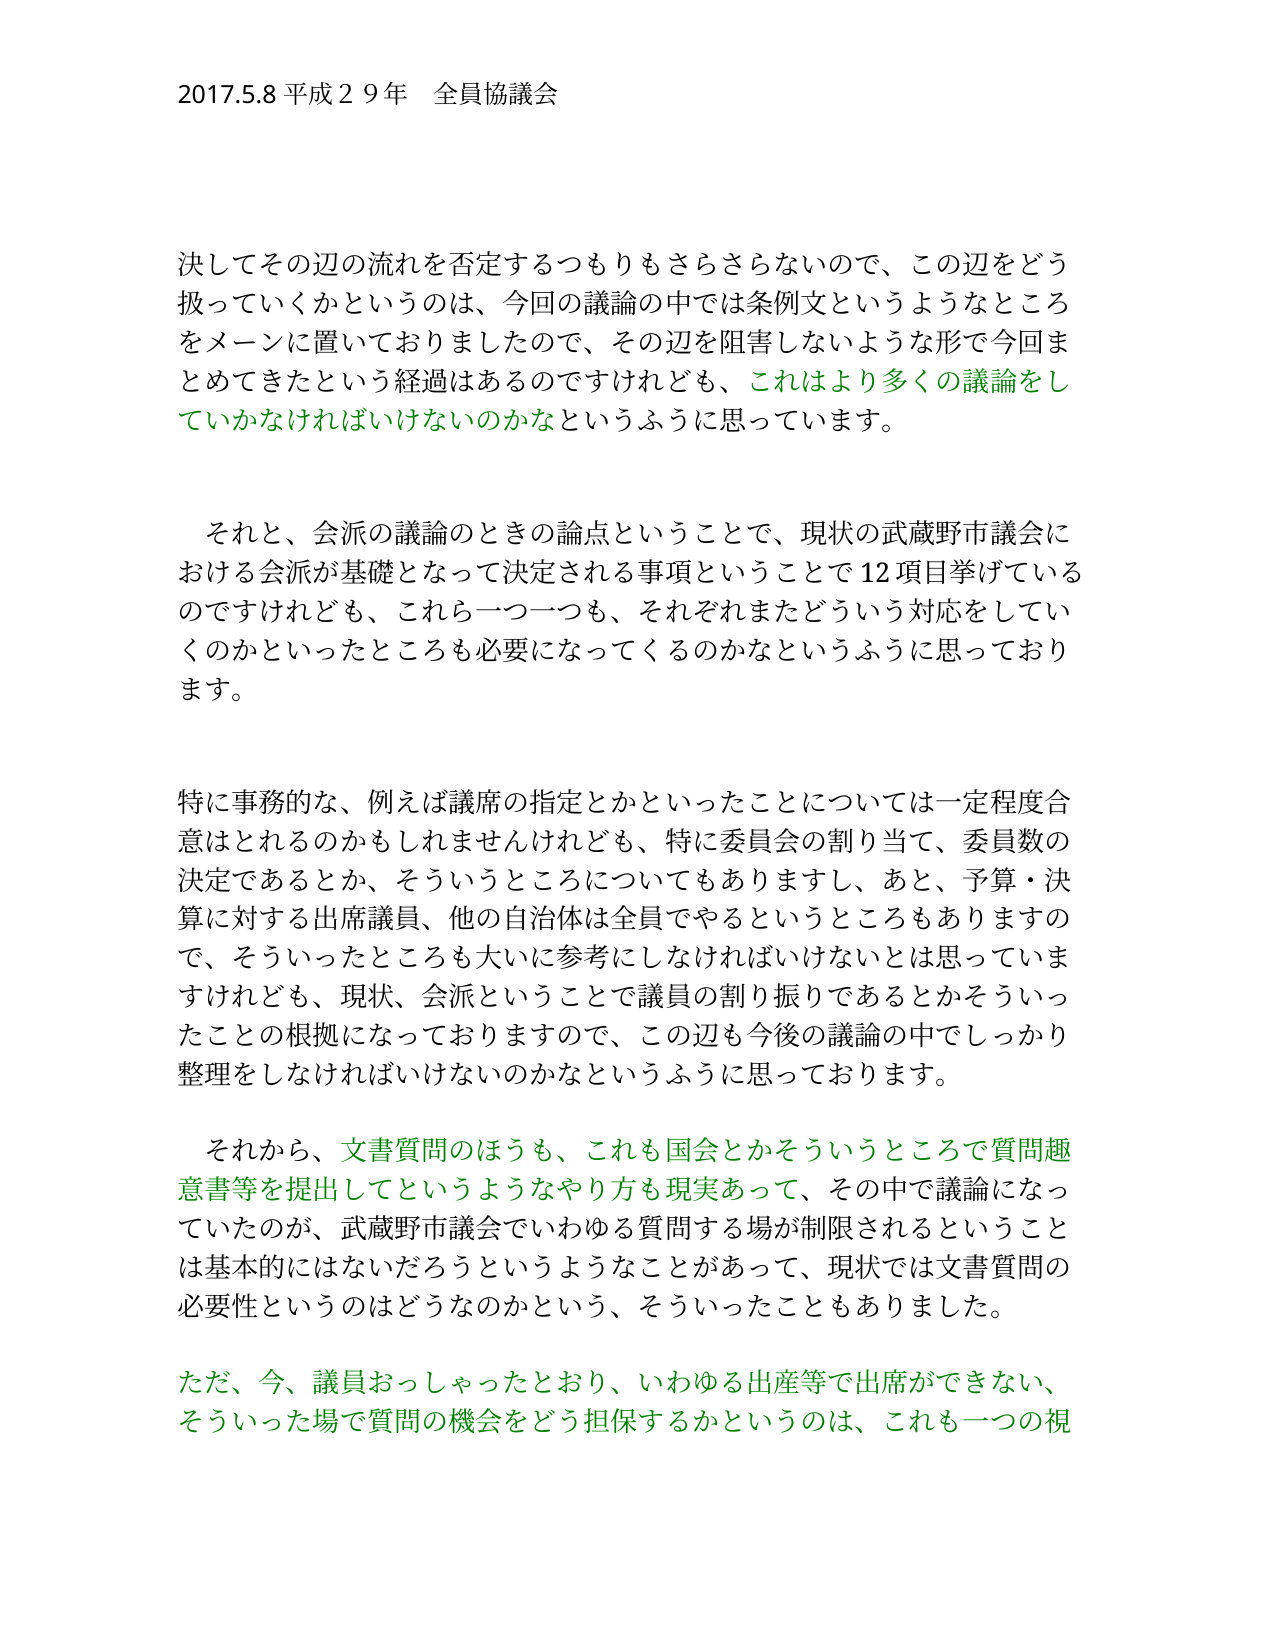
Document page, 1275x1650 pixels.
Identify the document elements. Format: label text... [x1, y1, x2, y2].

text 特に事務的な、例えば議席の指定とかといったことについては一定程度合意はとれるのかもしれませんけれども、特に委員会の割り当て、委員数の決定であるとか、そういうところについてもありますし、あと、予算・決算に対する出席議員、他の自治体は全員でやるというところもありますので、そういったところも大いに参考にしなければいけないとは思っていますけれども、現状、会派ということで議員の割り振りであるとかそういったことの根拠になっておりますので、この辺も今後の議論の中でしっかり整理をしなければいけないのかなというふうに思っております。 [177, 781, 1098, 1092]
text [177, 1361, 1098, 1439]
text それから、文書質問のほうも、これも国会とかそういうところで質問趣意書等を提出してというようなやり方も現実あって、その中で議論になっていたのが、武蔵野市議会でいわゆる質問する場が制限されるということは基本的にはないだろうというようなことがあって、現状では文書質問の必要性というのはどうなのかという、そういったこともありました。 [177, 1129, 1098, 1324]
text それと、会派の議論のときの論点ということで、現状の武蔵野市議会における会派が基礎となって決定される事項ということで12項目挙げているのですけれども、これら一つ一つも、それぞれまたどういう対応をしていくのかといったところも必要になってくるのかなというふうに思っております。 [177, 512, 1098, 707]
text 決してその辺の流れを否定するつもりもさらさらないので、この辺をどう扱っていくかというのは、今回の議論の中では条例文というようなところをメーンに置いておりましたので、その辺を阻害しないような形で今回まとめてきたという経過はあるのですけれども、これはより多くの議論をしていかなければいけないのかなというふうに思っています。 [177, 244, 1098, 438]
